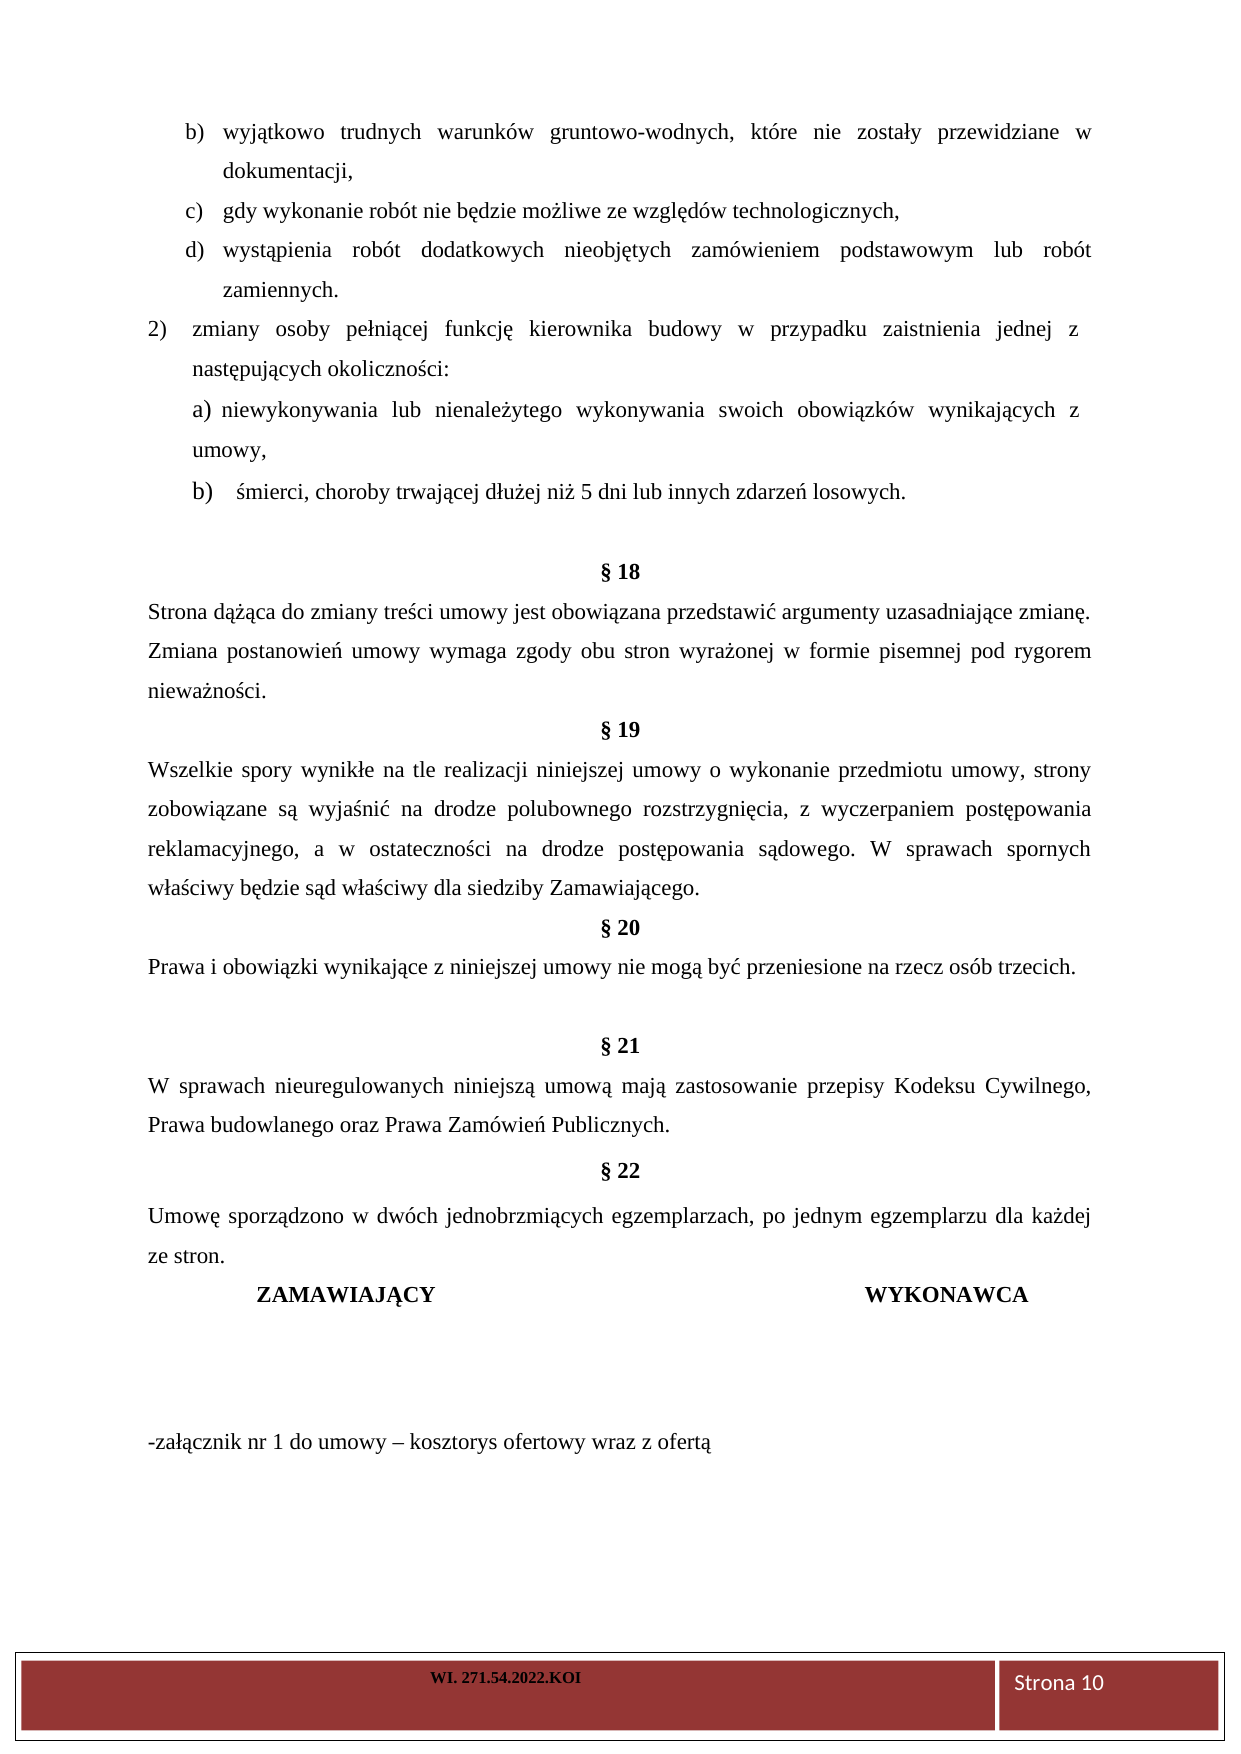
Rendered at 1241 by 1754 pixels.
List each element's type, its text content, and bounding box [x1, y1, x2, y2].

text Umowę sporządzono w dwóch jednobrzmiących egzemplarzach, po jednym egzemplarzu dla każdej ze stron. [148, 1203, 1093, 1268]
text § 20 [148, 914, 1093, 940]
list śmierci, choroby trwającej dłużej niż 5 dni lub innych zdarzeń losowych. [192, 476, 1080, 504]
list wyjątkowo trudnych warunków gruntowo-wodnych, które nie zostały przewidziane w dokumentacji, [185, 118, 1093, 184]
text Strona dążąca do zmiany treści umowy jest obowiązana przedstawić argumenty uzasadniające zmianę. Zmiana postanowień umowy wymaga zgody obu stron wyrażonej w formie pisemnej pod rygorem nieważności. [148, 598, 1093, 703]
text Prawa i obowiązki wynikające z niniejszej umowy nie mogą być przeniesione na rzecz osób trzecich. [148, 953, 1093, 979]
text ZAMAWIAJĄCY WYKONAWCA [148, 1282, 1093, 1308]
list zmiany osoby pełniącej funkcję kierownika budowy w przypadku zaistnienia jednej z następujących okoliczności: [148, 316, 1080, 381]
text § 22 [148, 1157, 1093, 1183]
text § 21 [148, 1032, 1093, 1058]
list niewykonywania lub nienależytego wykonywania swoich obowiązków wynikających z umowy, [192, 394, 1080, 463]
text W sprawach nieuregulowanych niniejszą umową mają zastosowanie przepisy Kodeksu Cywilnego, Prawa budowlanego oraz Prawa Zamówień Publicznych. [148, 1072, 1093, 1137]
text § 19 [148, 716, 1093, 743]
text § 18 [148, 558, 1093, 585]
text Wszelkie spory wynikłe na tle realizacji niniejszej umowy o wykonanie przedmiotu umowy, strony zobowiązane są wyjaśnić na drodze polubownego rozstrzygnięcia, z wyczerpaniem postępowania reklamacyjnego, a w ostateczności na drodze postępowania sądowego. W sprawach spornych właściwy będzie sąd właściwy dla siedziby Zamawiającego. [148, 756, 1093, 901]
list gdy wykonanie robót nie będzie możliwe ze względów technologicznych, [185, 197, 1093, 223]
text -załącznik nr 1 do umowy – kosztorys ofertowy wraz z ofertą [148, 1428, 1093, 1454]
list wystąpienia robót dodatkowych nieobjętych zamówieniem podstawowym lub robót zamiennych. [185, 237, 1093, 302]
